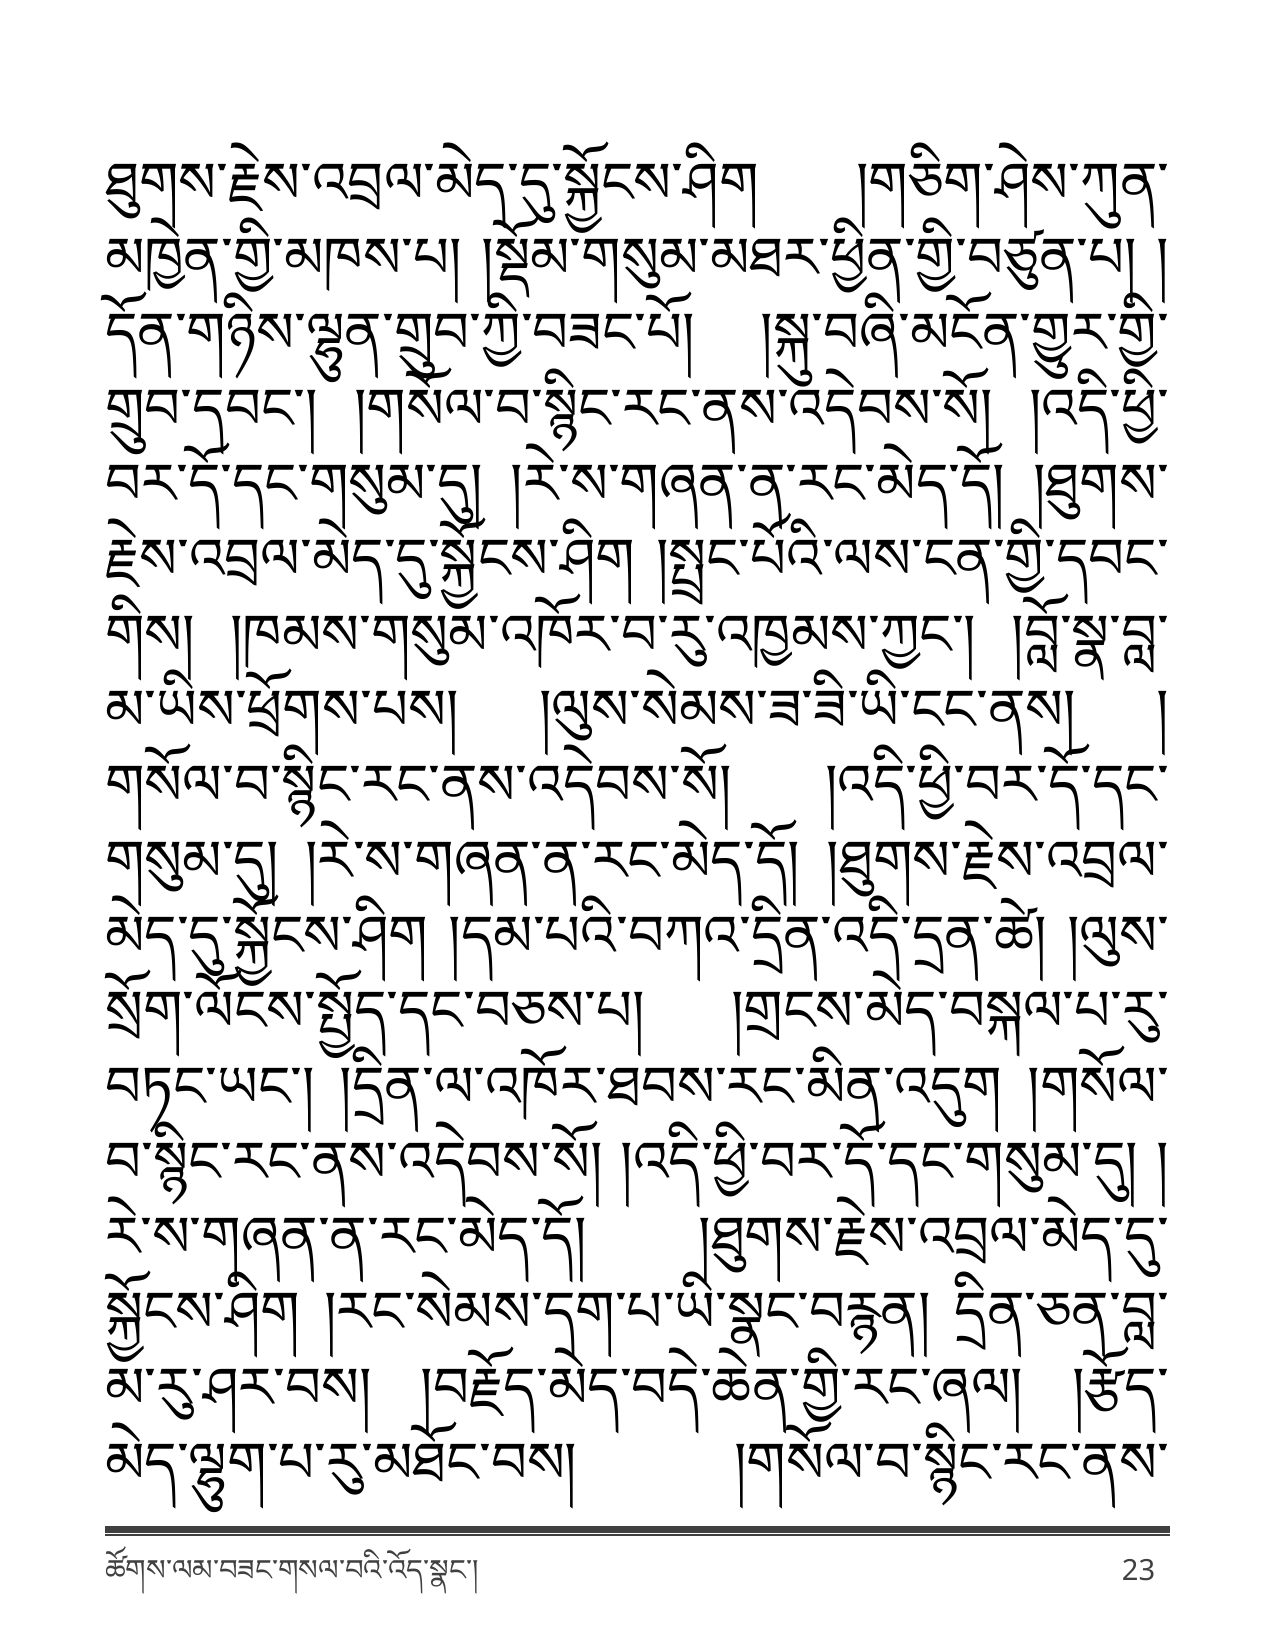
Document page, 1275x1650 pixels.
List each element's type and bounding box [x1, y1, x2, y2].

text [105, 150, 1170, 1496]
